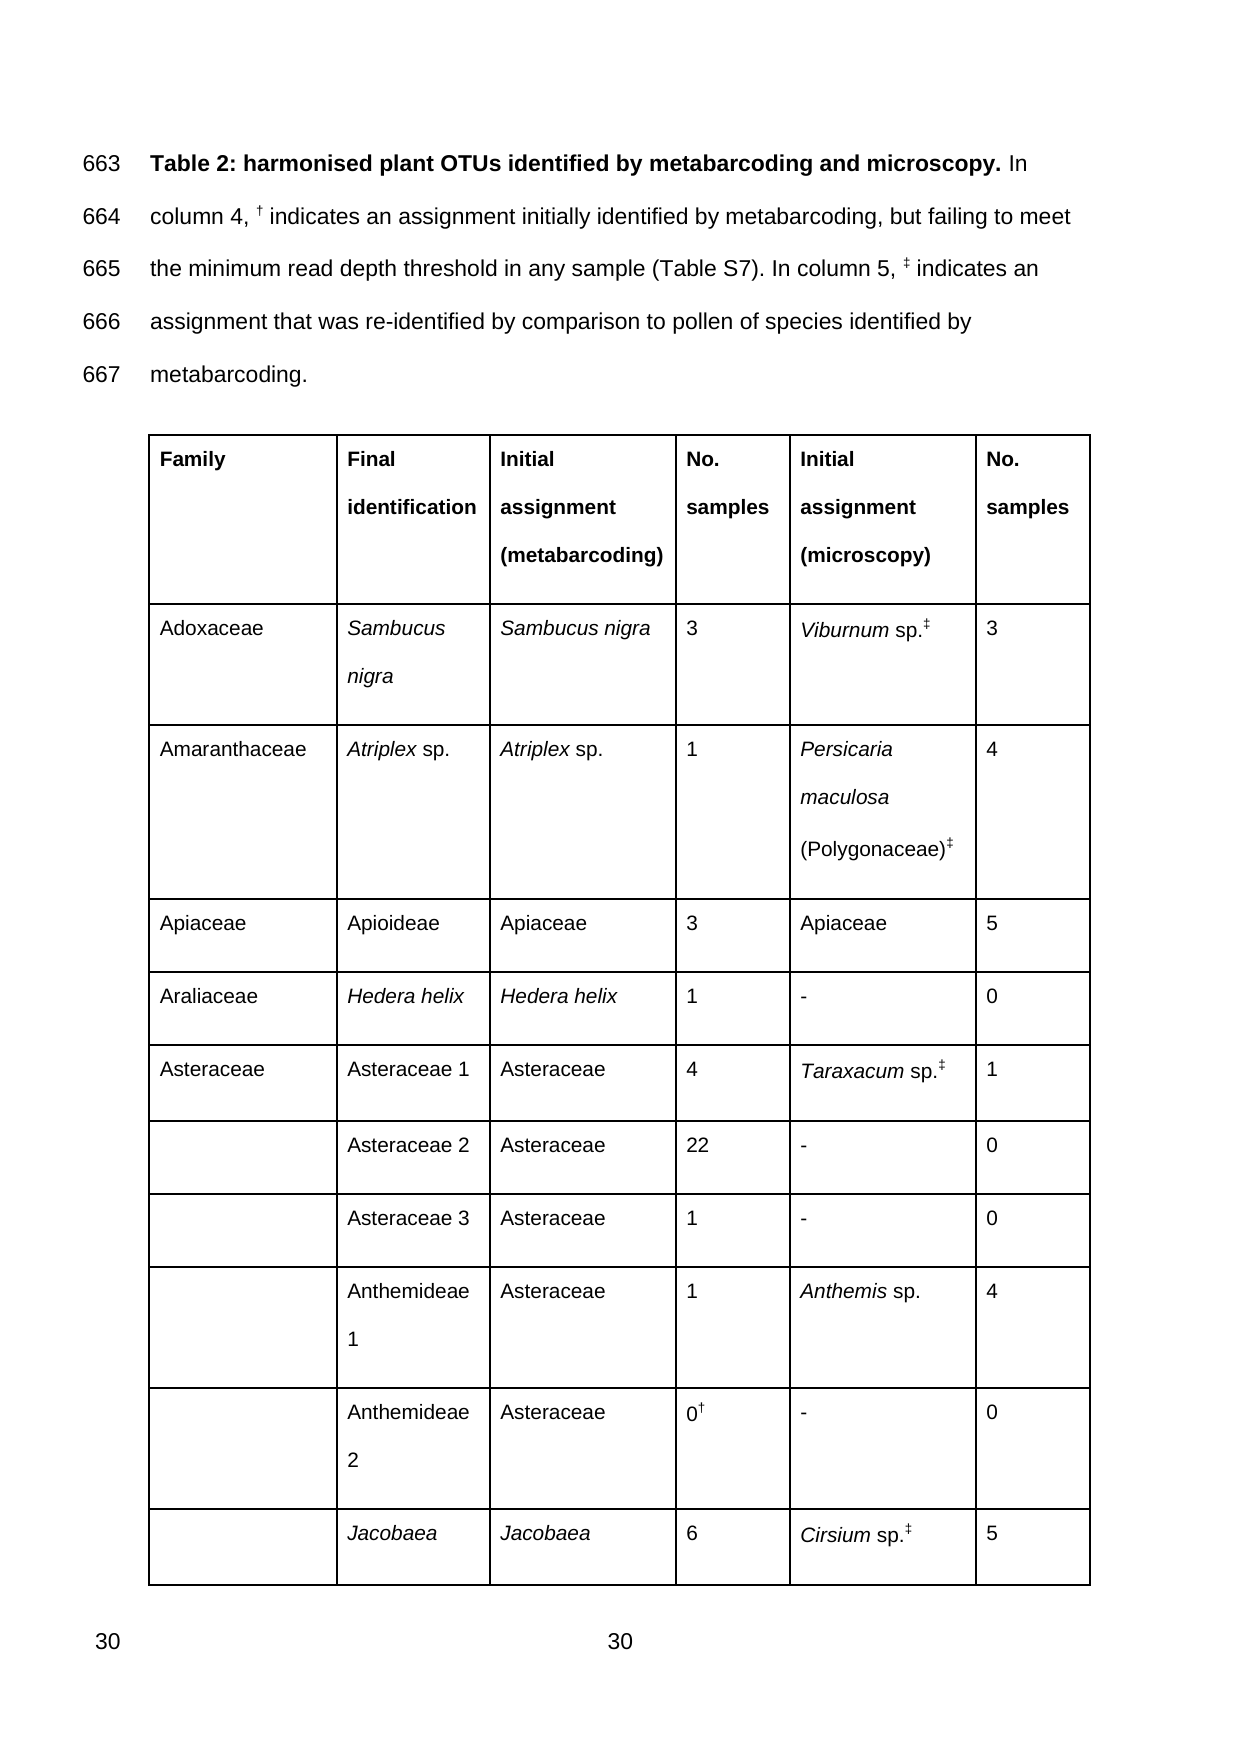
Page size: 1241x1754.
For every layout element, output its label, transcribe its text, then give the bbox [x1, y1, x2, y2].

table_cell 0 [977, 973, 1089, 1044]
table_cell Araliaceae [150, 973, 336, 1044]
table_cell Apiaceae [491, 900, 675, 971]
table_cell Anthemideae 2 [338, 1389, 489, 1508]
table_header Final identification [338, 436, 489, 603]
table_cell Asteraceae [150, 1046, 336, 1120]
table_cell Asteraceae 3 [338, 1195, 489, 1266]
table_cell - [791, 1195, 975, 1266]
table_cell Persicaria maculosa (Polygonaceae)‡ [791, 726, 975, 898]
table_cell 5 [977, 900, 1089, 971]
table_cell Atriplex sp. [338, 726, 489, 898]
table_cell 4 [677, 1046, 789, 1120]
table_cell Apioideae [338, 900, 489, 971]
table_cell 1 [677, 1195, 789, 1266]
table_cell Asteraceae [491, 1268, 675, 1387]
table_cell Cirsium sp.‡ [791, 1510, 975, 1584]
table_cell Asteraceae [491, 1122, 675, 1193]
table_cell Taraxacum sp.‡ [791, 1046, 975, 1120]
table_cell 3 [977, 605, 1089, 724]
table_cell [150, 1122, 336, 1193]
table_cell Jacobaea vulgaris [491, 1510, 675, 1584]
table_cell Asteraceae 2 [338, 1122, 489, 1193]
table_cell Jacobaea vulgaris [338, 1510, 489, 1584]
text Table 2: harmonised plant OTUs identified by metabarcoding and microscopy. In column 4, † indicates an assignment initially identified by metabarcoding, but failing to meet the minimum read depth threshold in any sample (Table S7). In column 5, ‡ indicates an assignment that was re-identified by comparison to pollen of species identified by metabarcoding. [150, 150, 1090, 387]
table_cell - [791, 973, 975, 1044]
table_cell [150, 1195, 336, 1266]
table_cell 1 [677, 726, 789, 898]
table_header Initial assignment (microscopy) [791, 436, 975, 603]
table_cell 0 [977, 1122, 1089, 1193]
table_cell 6 [677, 1510, 789, 1584]
table_cell 0 [977, 1195, 1089, 1266]
table_cell 0† [677, 1389, 789, 1508]
table_cell Sambucus nigra [338, 605, 489, 724]
table_cell 4 [977, 1268, 1089, 1387]
table_header No. samples [977, 436, 1089, 603]
table_cell Asteraceae [491, 1195, 675, 1266]
table_cell Amaranthaceae [150, 726, 336, 898]
table_header Initial assignment (metabarcoding) [491, 436, 675, 603]
table_header Family [150, 436, 336, 603]
table_cell 1 [977, 1046, 1089, 1120]
table_cell Asteraceae [491, 1389, 675, 1508]
table_cell [150, 1510, 336, 1584]
table_cell 5 [977, 1510, 1089, 1584]
table_cell [150, 1389, 336, 1508]
table_cell Atriplex sp. [491, 726, 675, 898]
table_cell 3 [677, 900, 789, 971]
table_cell Asteraceae 1 [338, 1046, 489, 1120]
table_cell Viburnum sp.‡ [791, 605, 975, 724]
table_cell Hedera helix [491, 973, 675, 1044]
table_cell Hedera helix [338, 973, 489, 1044]
table_cell Adoxaceae [150, 605, 336, 724]
table_cell Apiaceae [150, 900, 336, 971]
table_cell 3 [677, 605, 789, 724]
table_cell - [791, 1389, 975, 1508]
table_header No. samples [677, 436, 789, 603]
table_cell - [791, 1122, 975, 1193]
table_cell 1 [677, 973, 789, 1044]
table_cell [150, 1268, 336, 1387]
table_cell 0 [977, 1389, 1089, 1508]
table_cell Sambucus nigra [491, 605, 675, 724]
table_cell 22 [677, 1122, 789, 1193]
table_cell Apiaceae [791, 900, 975, 971]
table_cell 4 [977, 726, 1089, 898]
table_cell Anthemis sp. [791, 1268, 975, 1387]
table_cell Anthemideae 1 [338, 1268, 489, 1387]
table_cell Asteraceae [491, 1046, 675, 1120]
table_cell 1 [677, 1268, 789, 1387]
